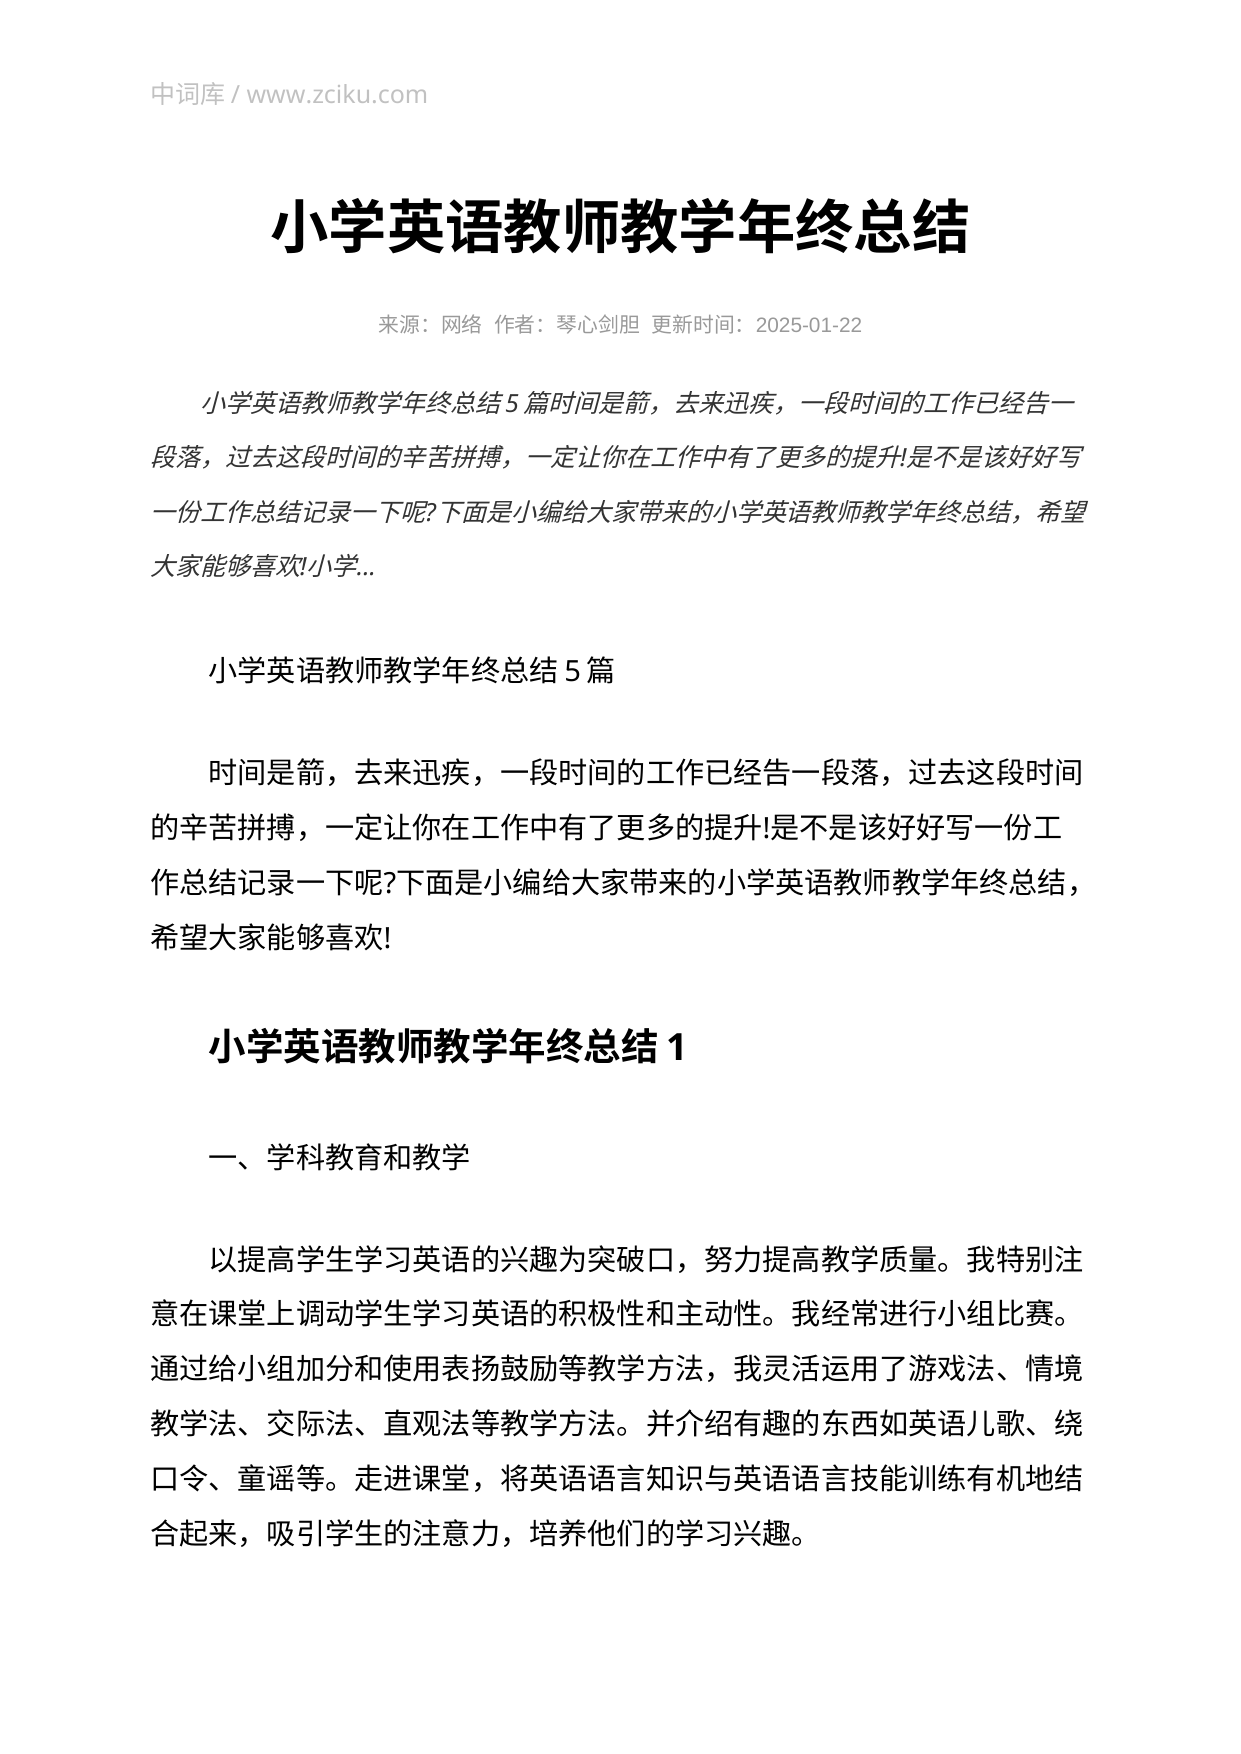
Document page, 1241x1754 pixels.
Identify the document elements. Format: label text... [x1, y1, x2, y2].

text 来源：网络 作者：琴心剑胆 更新时间：2025-01-22 [150, 313, 1090, 337]
text 小学英语教师教学年终总结1 [150, 1017, 1090, 1071]
text 一、学科教育和教学 [150, 1134, 1090, 1177]
text 以提高学生学习英语的兴趣为突破口，努力提高教学质量。我特别注意在课堂上调动学生学习英语的积极性和主动性。我经常进行小组比赛。通过给小组加分和使用表扬鼓励等教学方法，我灵活运用了游戏法、情境教学法、交际法、直观法等教学方法。并介绍有趣的东西如英语儿歌、绕口令、童谣等。走进课堂，将英语语言知识与英语语言技能训练有机地结合起来，吸引学生的注意力，培养他们的学习兴趣。 [150, 1236, 1090, 1553]
text 小学英语教师教学年终总结5篇 [150, 648, 1090, 690]
text 小学英语教师教学年终总结5篇时间是箭，去来迅疾，一段时间的工作已经告一段落，过去这段时间的辛苦拼搏，一定让你在工作中有了更多的提升!是不是该好好写一份工作总结记录一下呢?下面是小编给大家带来的小学英语教师教学年终总结，希望大家能够喜欢!小学... [150, 383, 1090, 583]
text 时间是箭，去来迅疾，一段时间的工作已经告一段落，过去这段时间的辛苦拼搏，一定让你在工作中有了更多的提升!是不是该好好写一份工作总结记录一下呢?下面是小编给大家带来的小学英语教师教学年终总结，希望大家能够喜欢! [150, 750, 1090, 957]
subtitle 小学英语教师教学年终总结 [150, 181, 1090, 266]
